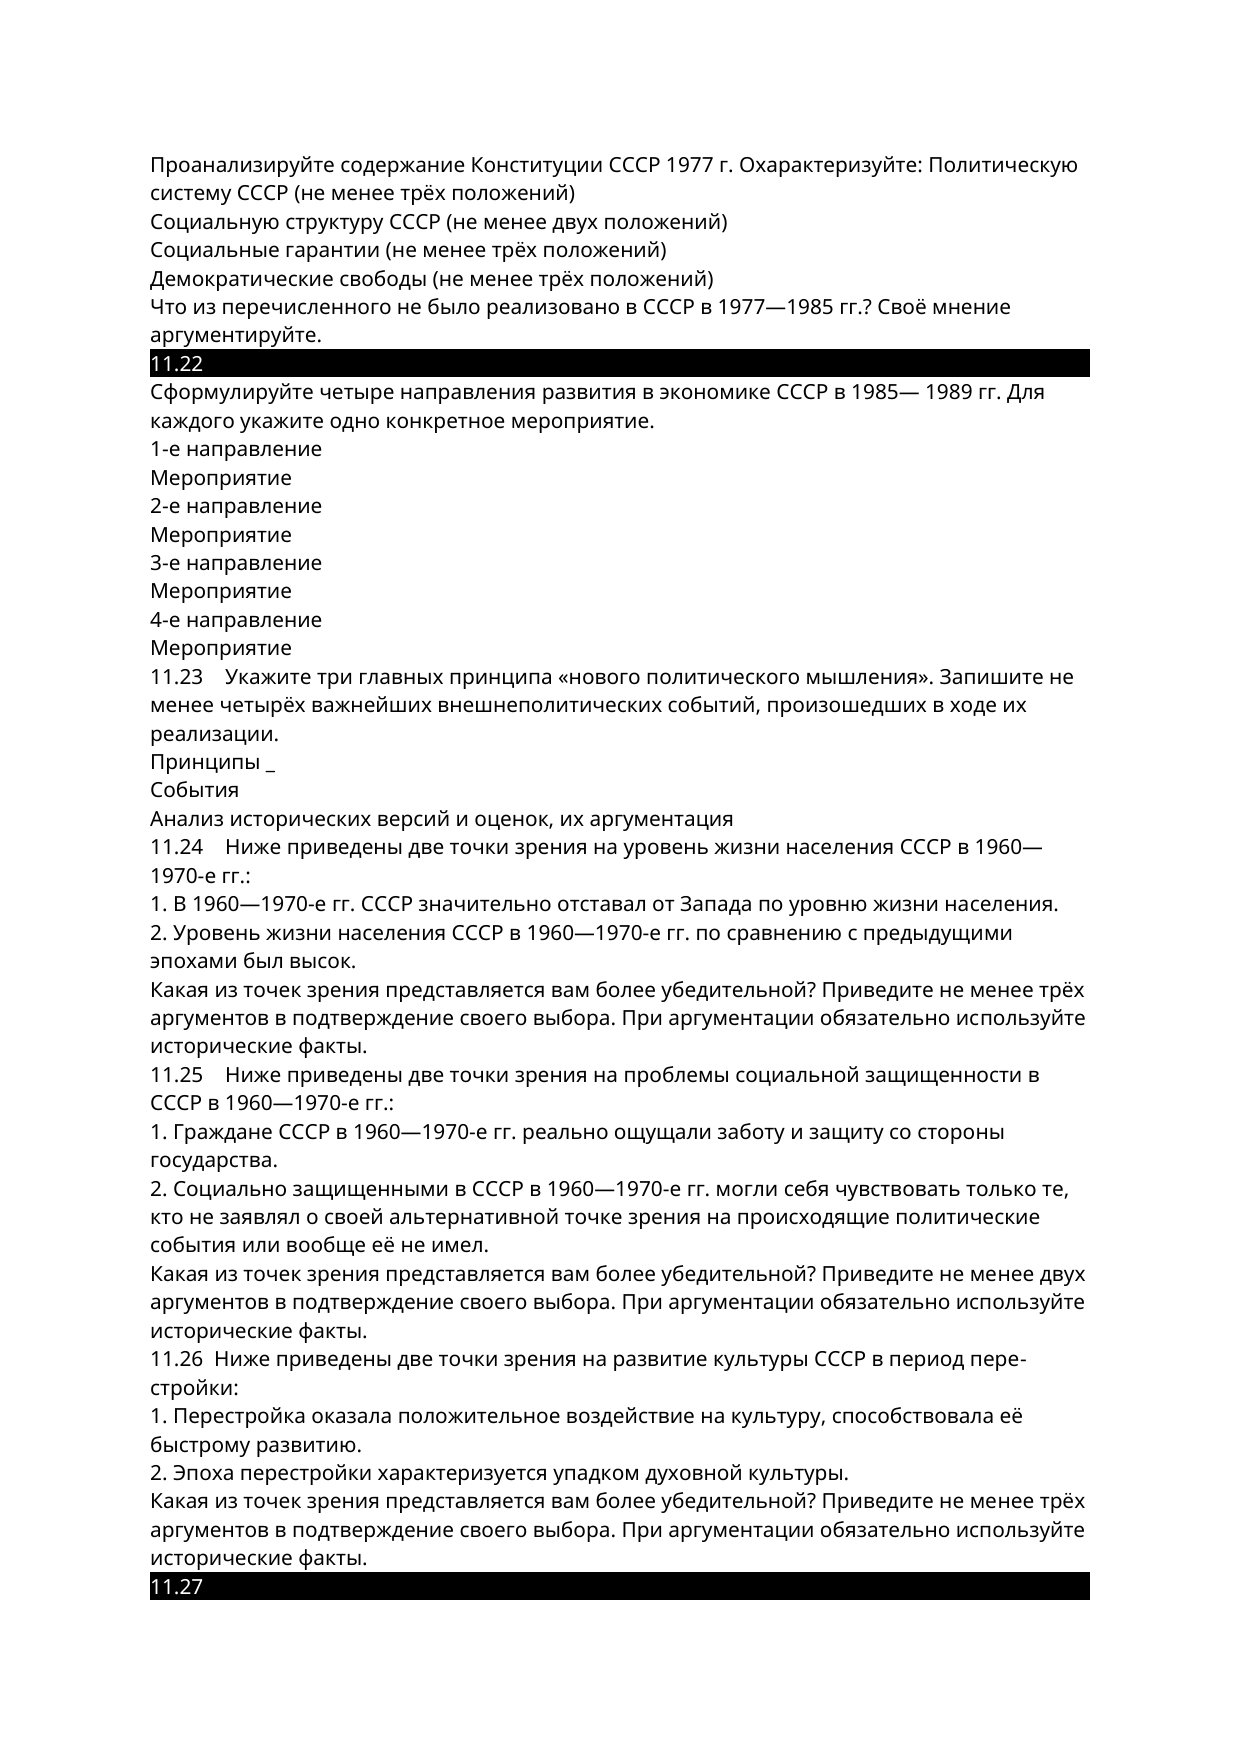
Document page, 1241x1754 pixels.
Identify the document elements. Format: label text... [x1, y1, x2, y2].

text 11.25 Ниже приведены две точки зрения на проблемы социальной защищенности в СССР в 1960—1970-е гг.: [150, 1060, 1090, 1117]
text Демократические свободы (не менее трёх положений) [150, 264, 1090, 292]
text Социальные гарантии (не менее трёх положений) [150, 235, 1090, 264]
text 2. Эпоха перестройки характеризуется упадком духовной культуры. [150, 1458, 1090, 1487]
text Проанализируйте содержание Конституции СССР 1977 г. Охарактеризуйте: Политическую систему СССР (не менее трёх положений) [150, 150, 1090, 207]
text 1-е направление [150, 434, 1090, 463]
text Мероприятие [150, 577, 1090, 605]
text Мероприятие [150, 463, 1090, 491]
text Сформулируйте четыре направления развития в экономике СССР в 1985— 1989 гг. Для каждого укажите одно конкретное мероприятие. [150, 377, 1090, 434]
text 11.22 [150, 349, 1090, 377]
text Социальную структуру СССР (не менее двух положений) [150, 207, 1090, 235]
text Мероприятие [150, 520, 1090, 548]
text 11.23 Укажите три главных принципа «нового политического мышления». Запишите не менее четырёх важнейших внешнеполитических событий, произошедших в ходе их реализации. [150, 662, 1090, 747]
text 1. Граждане СССР в 1960—1970-е гг. реально ощущали заботу и защиту со стороны государства. [150, 1117, 1090, 1174]
text События [150, 776, 1090, 804]
text 11.24 Ниже приведены две точки зрения на уровень жизни населения СССР в 1960— 1970-е гг.: [150, 832, 1090, 889]
text Анализ исторических версий и оценок, их аргументация [150, 804, 1090, 832]
text 1. Перестройка оказала положительное воздействие на культуру, способствовала её быстрому развитию. [150, 1401, 1090, 1458]
text 11.26 Ниже приведены две точки зрения на развитие культуры СССР в период перестройки: [150, 1344, 1090, 1401]
text Мероприятие [150, 633, 1090, 662]
text 11.27 [150, 1572, 1090, 1600]
text Какая из точек зрения представляется вам более убедительной? Приведите не менее двух аргументов в подтверждение своего выбора. При аргументации обязательно используйте исторические факты. [150, 1259, 1090, 1344]
text 2-е направление [150, 491, 1090, 520]
text 2. Уровень жизни населения СССР в 1960—1970-е гг. по сравнению с предыдущими эпохами был высок. [150, 918, 1090, 975]
text 1. В 1960—1970-е гг. СССР значительно отставал от Запада по уровню жизни населения. [150, 889, 1090, 918]
text Что из перечисленного не было реализовано в СССР в 1977—1985 гг.? Своё мнение аргументируйте. [150, 292, 1090, 349]
text 4-е направление [150, 605, 1090, 633]
text 2. Социально защищенными в СССР в 1960—1970-е гг. могли себя чувствовать только те, кто не заявлял о своей альтернативной точке зрения на происходящие политические события или вообще её не имел. [150, 1174, 1090, 1259]
text 3-е направление [150, 548, 1090, 577]
text Принципы _ [150, 747, 1090, 776]
